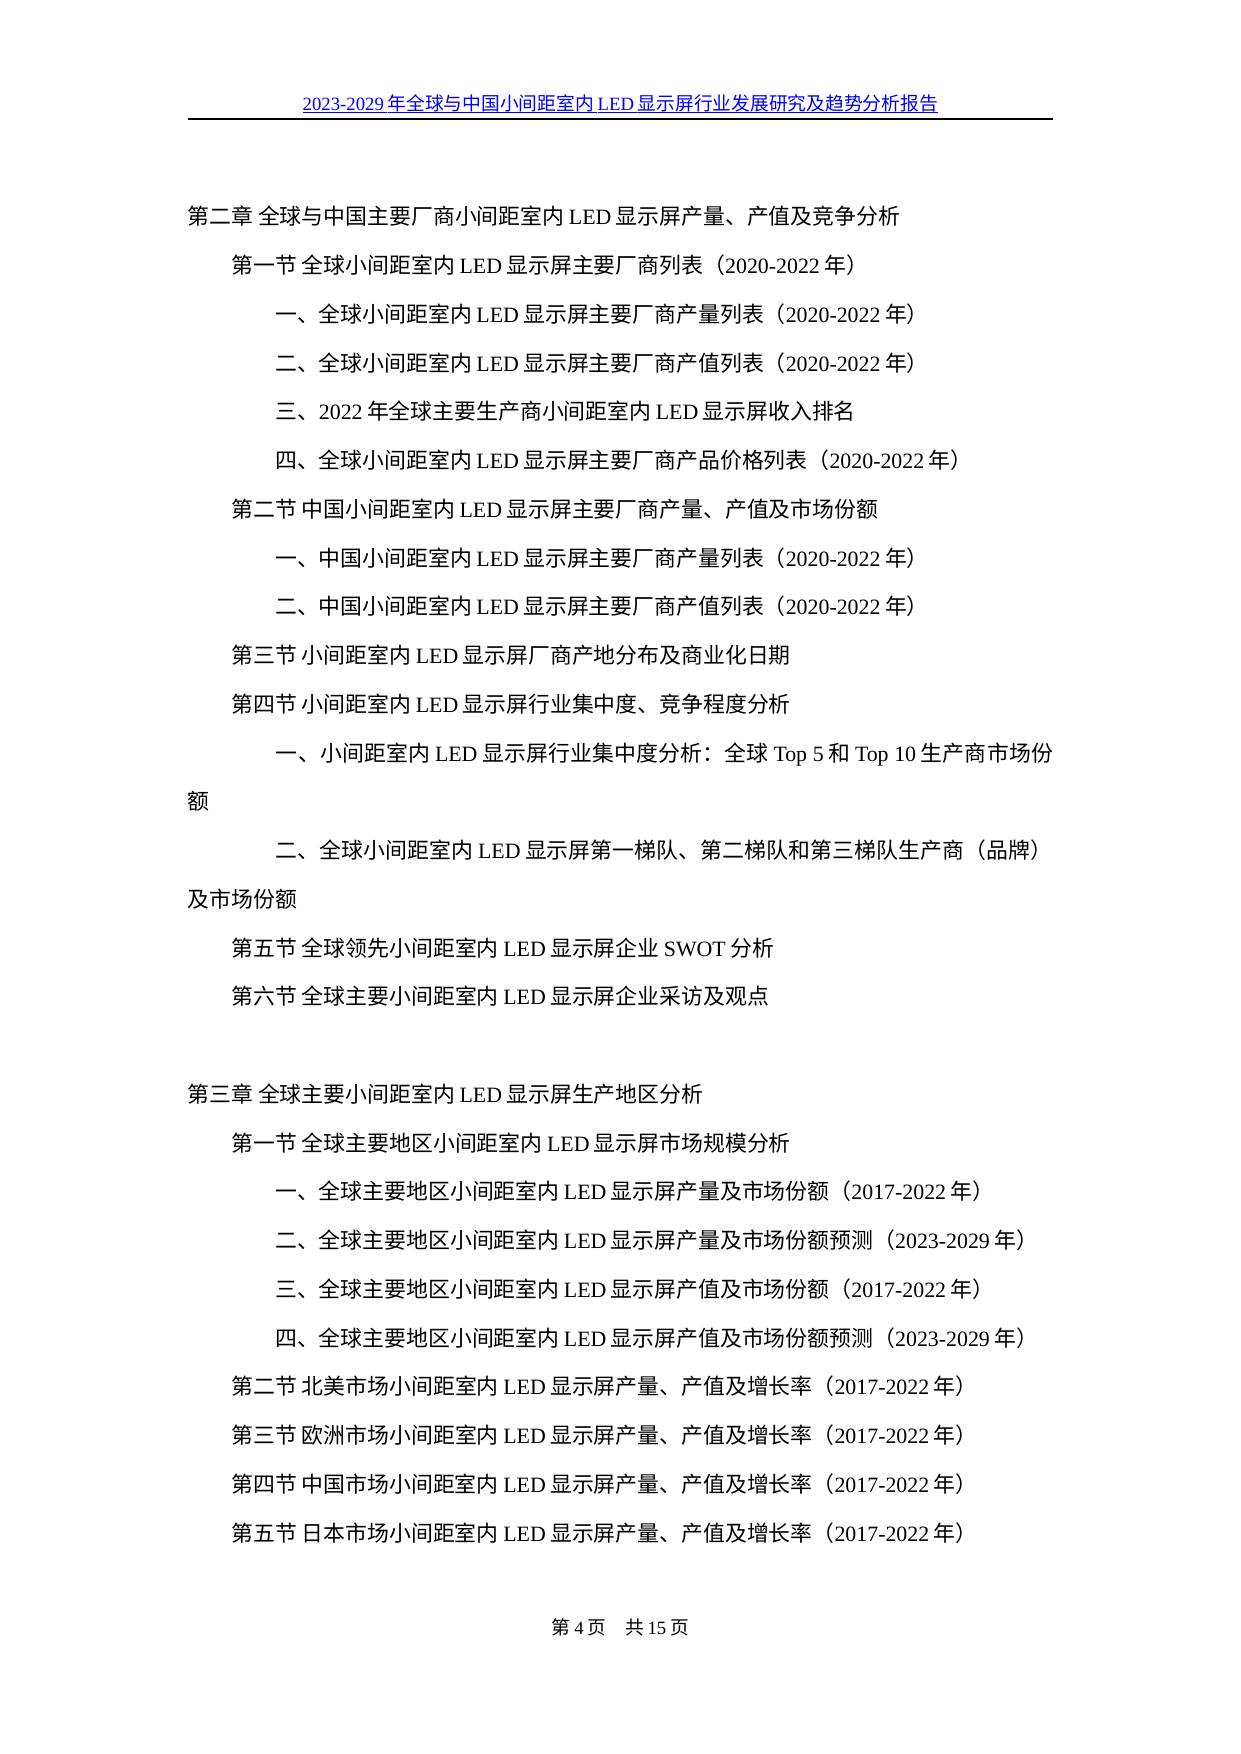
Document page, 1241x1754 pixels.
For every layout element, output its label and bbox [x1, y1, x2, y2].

text [187, 150, 1053, 1548]
